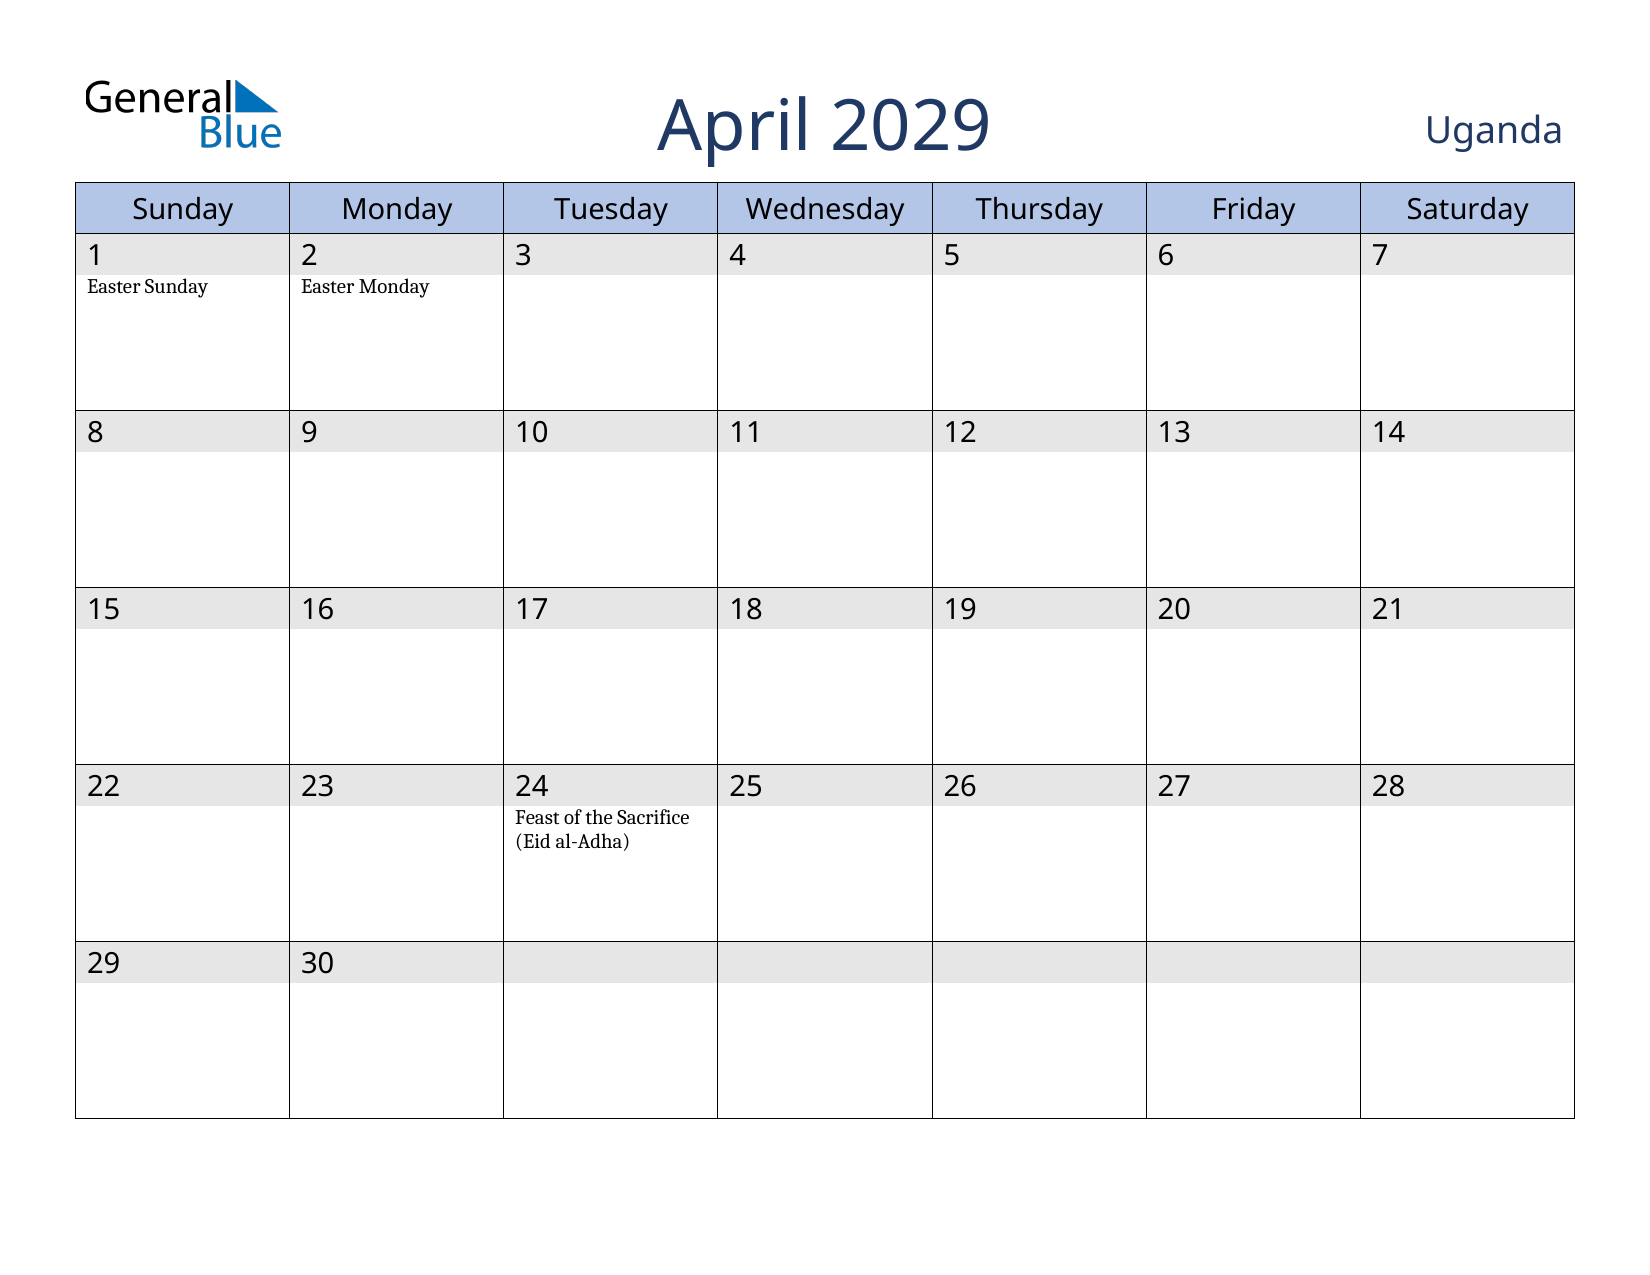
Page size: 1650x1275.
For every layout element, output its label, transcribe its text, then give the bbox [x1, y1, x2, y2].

table_cell [933, 629, 1146, 764]
table_cell 17 [504, 588, 717, 629]
table_header [76, 75, 503, 182]
table_cell 11 [718, 411, 932, 452]
table_cell [933, 806, 1146, 941]
table_cell 8 [76, 411, 289, 452]
table_cell 30 [290, 942, 503, 983]
table_cell [76, 452, 289, 587]
table_cell Sunday [76, 183, 289, 233]
table_cell 7 [1361, 234, 1574, 275]
table_cell 28 [1361, 765, 1574, 806]
table_cell [718, 806, 932, 941]
table_header April 2029 [504, 75, 1146, 182]
table_cell 23 [290, 765, 503, 806]
table_header Uganda [1146, 75, 1574, 182]
table_cell 29 [76, 942, 289, 983]
table_cell 9 [290, 411, 503, 452]
table_cell 26 [933, 765, 1146, 806]
table_cell [1361, 806, 1574, 941]
table_cell [290, 629, 503, 764]
table_cell 19 [933, 588, 1146, 629]
table_cell 16 [290, 588, 503, 629]
table_cell 21 [1361, 588, 1574, 629]
table_cell Thursday [933, 183, 1146, 233]
table_cell [718, 942, 932, 983]
table_cell Monday [290, 183, 503, 233]
table_cell 5 [933, 234, 1146, 275]
table_cell [504, 452, 717, 587]
table_cell Saturday [1361, 183, 1574, 233]
table_cell [504, 629, 717, 764]
table_cell Tuesday [504, 183, 717, 233]
table_cell [1361, 629, 1574, 764]
table_cell [504, 942, 717, 983]
table_cell [933, 983, 1146, 1118]
table_cell [1147, 452, 1360, 587]
table_cell [1147, 806, 1360, 941]
table_cell 20 [1147, 588, 1360, 629]
table_cell [1147, 983, 1360, 1118]
table_cell [718, 983, 932, 1118]
table_cell [1147, 275, 1360, 410]
table_cell 27 [1147, 765, 1360, 806]
table_cell [718, 275, 932, 410]
table_cell [1361, 983, 1574, 1118]
table_cell Wednesday [718, 183, 932, 233]
table_cell 18 [718, 588, 932, 629]
table_cell Feast of the Sacrifice (Eid al-Adha) [504, 806, 717, 941]
table_cell [76, 629, 289, 764]
table_cell [76, 806, 289, 941]
table_cell 25 [718, 765, 932, 806]
table_cell 14 [1361, 411, 1574, 452]
table_cell [933, 452, 1146, 587]
table_cell [1361, 275, 1574, 410]
table_cell [290, 806, 503, 941]
table_cell [1361, 942, 1574, 983]
table_cell [1147, 629, 1360, 764]
table_cell 6 [1147, 234, 1360, 275]
table_cell 10 [504, 411, 717, 452]
picture [86, 80, 281, 148]
table_cell [76, 983, 289, 1118]
table_cell 1 [76, 234, 289, 275]
table_cell Easter Monday [290, 275, 503, 410]
table_cell [933, 275, 1146, 410]
table_cell 4 [718, 234, 932, 275]
table_cell Friday [1147, 183, 1360, 233]
table_cell [1147, 942, 1360, 983]
table_cell 13 [1147, 411, 1360, 452]
table_cell 22 [76, 765, 289, 806]
table_cell 3 [504, 234, 717, 275]
table_cell Easter Sunday [76, 275, 289, 410]
table_cell 15 [76, 588, 289, 629]
table_cell [290, 983, 503, 1118]
table_cell [504, 275, 717, 410]
table_cell [290, 452, 503, 587]
table_cell [504, 983, 717, 1118]
table_cell [718, 452, 932, 587]
table_cell [1361, 452, 1574, 587]
table_cell [718, 629, 932, 764]
table_cell 24 [504, 765, 717, 806]
table_cell 2 [290, 234, 503, 275]
table_cell 12 [933, 411, 1146, 452]
table_cell [933, 942, 1146, 983]
